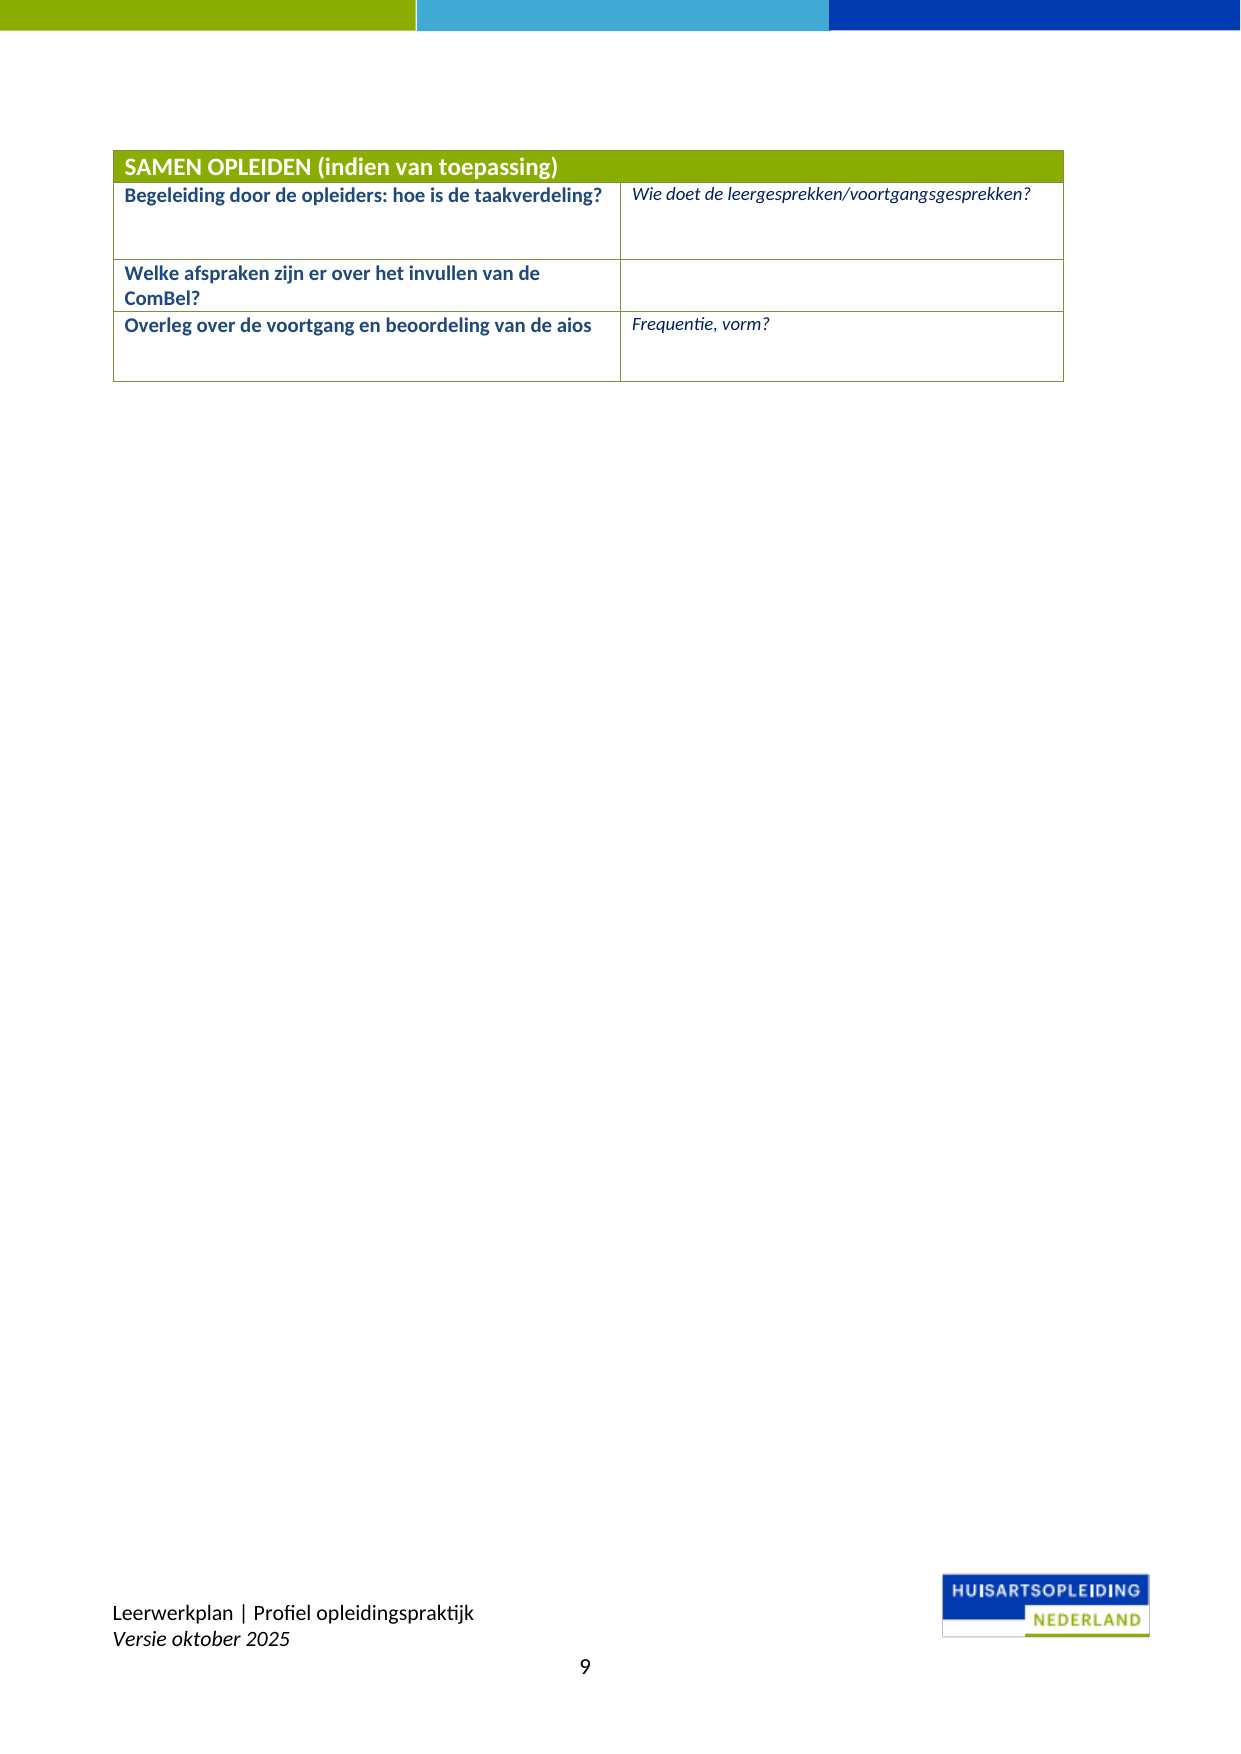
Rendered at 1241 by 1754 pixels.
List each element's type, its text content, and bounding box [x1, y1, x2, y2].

table_cell Frequentie, vorm? [621, 312, 1063, 381]
table_cell Overleg over de voortgang en beoordeling van de aios [114, 312, 620, 381]
table_cell Wie doet de leergesprekken/voortgangsgesprekken? [621, 183, 1063, 259]
table_cell [621, 260, 1063, 311]
table_cell SAMEN OPLEIDEN (indien van toepassing) [114, 151, 1063, 182]
table_cell Welke afspraken zijn er over het invullen van de ComBel? [114, 260, 620, 311]
table_cell Begeleiding door de opleiders: hoe is de taakverdeling? [114, 183, 620, 259]
